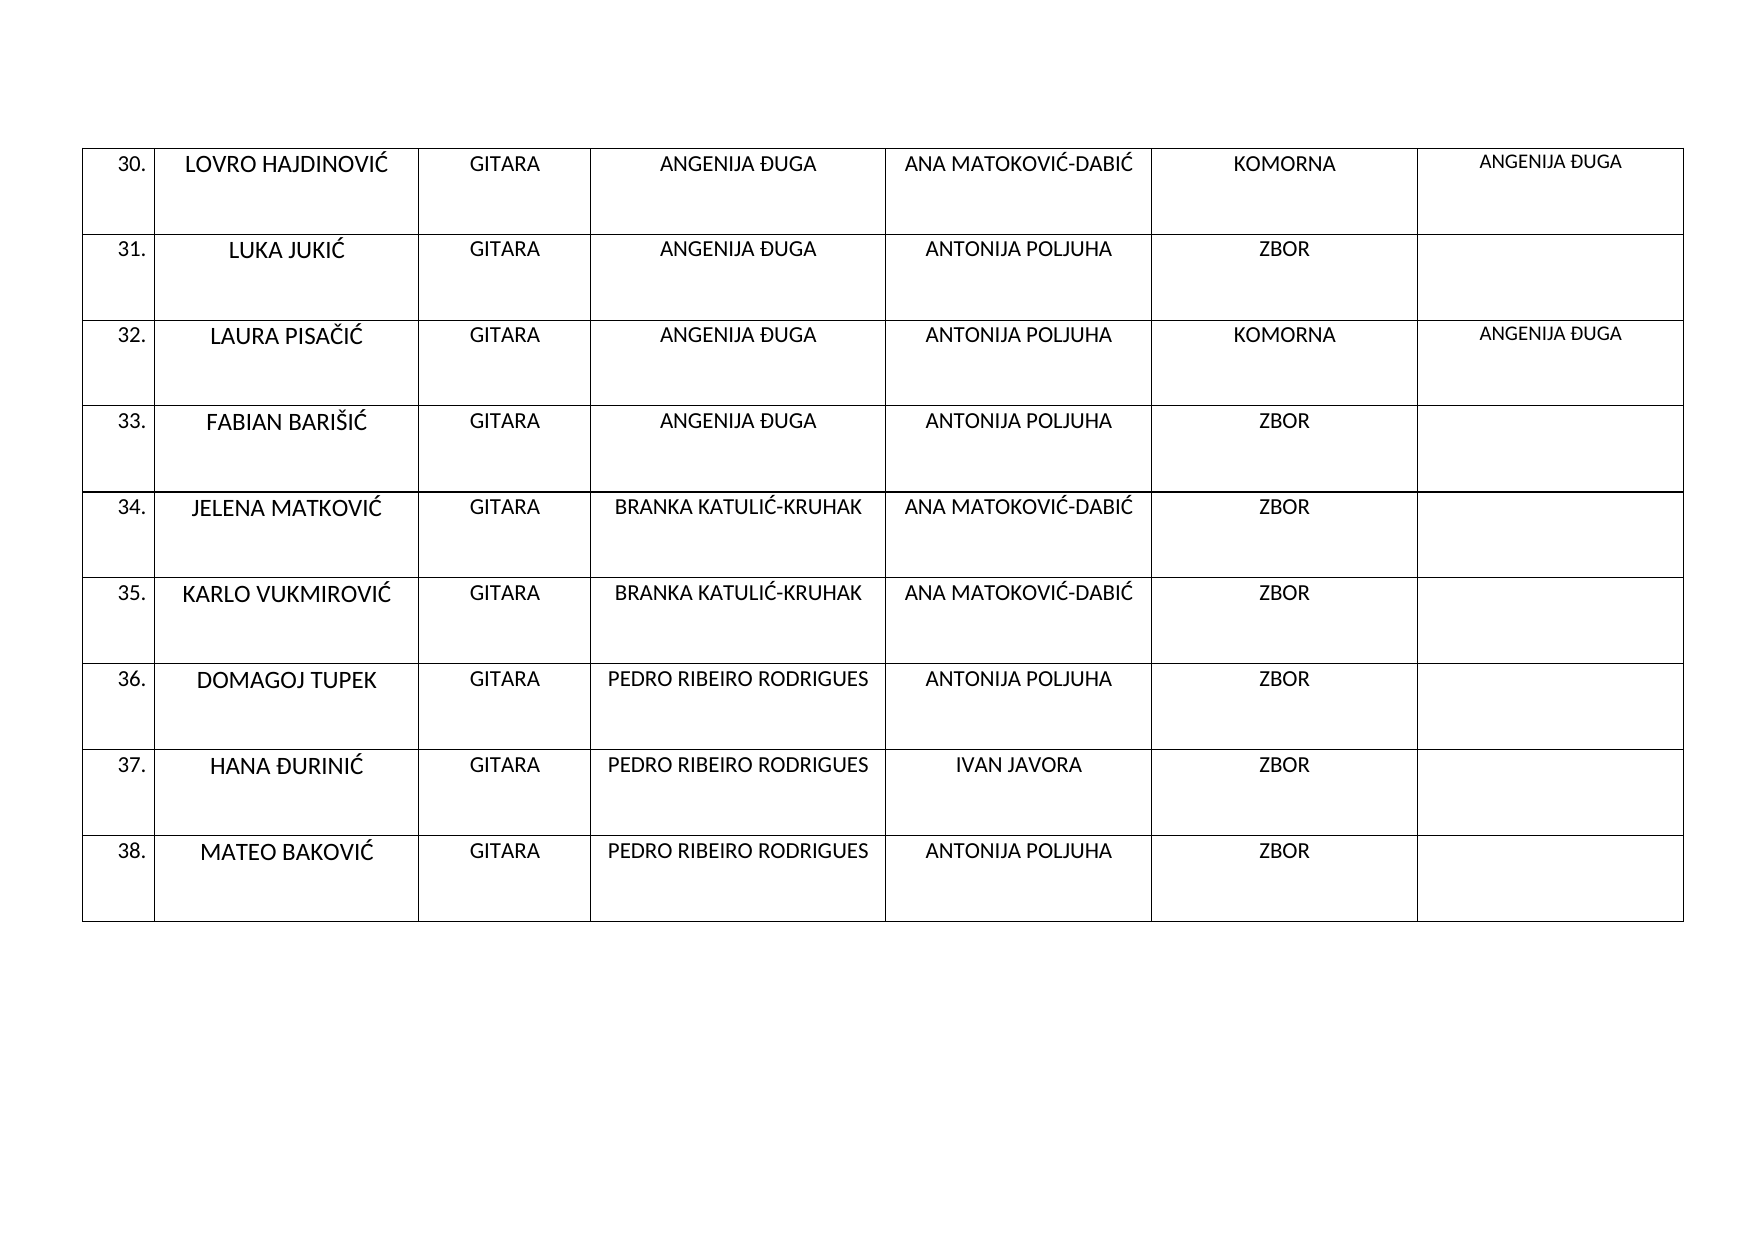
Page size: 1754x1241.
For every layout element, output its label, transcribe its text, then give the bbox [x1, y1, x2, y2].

table_cell FABIAN BARIŠIĆ [155, 406, 418, 491]
table_cell ANGENIJA ĐUGA [591, 235, 885, 319]
table_cell GITARA [419, 406, 590, 491]
table_cell ANA MATOKOVIĆ-DABIĆ [886, 149, 1151, 233]
table_cell ZBOR [1152, 836, 1417, 921]
table_cell [1418, 664, 1683, 749]
table_cell ZBOR [1152, 235, 1417, 319]
table_cell ZBOR [1152, 750, 1417, 835]
table_cell [1418, 578, 1683, 663]
table_cell ZBOR [1152, 664, 1417, 749]
table_cell [83, 493, 154, 577]
table_cell ANA MATOKOVIĆ-DABIĆ [886, 578, 1151, 663]
table_cell [83, 235, 154, 319]
table_cell ANTONIJA POLJUHA [886, 321, 1151, 405]
table_cell MATEO BAKOVIĆ [155, 836, 418, 921]
table_cell ANTONIJA POLJUHA [886, 836, 1151, 921]
table_cell ANGENIJA ĐUGA [1418, 321, 1683, 405]
table_cell GITARA [419, 321, 590, 405]
table_cell ANTONIJA POLJUHA [886, 664, 1151, 749]
table_cell DOMAGOJ TUPEK [155, 664, 418, 749]
table_cell ANGENIJA ĐUGA [591, 149, 885, 233]
table_cell ANA MATOKOVIĆ-DABIĆ [886, 493, 1151, 577]
table_cell IVAN JAVORA [886, 750, 1151, 835]
table_cell PEDRO RIBEIRO RODRIGUES [591, 664, 885, 749]
table_cell [1418, 836, 1683, 921]
table_cell [83, 836, 154, 921]
table_cell [83, 149, 154, 233]
table_cell ANGENIJA ĐUGA [591, 321, 885, 405]
table_cell [1418, 493, 1683, 577]
table_cell KARLO VUKMIROVIĆ [155, 578, 418, 663]
table_cell PEDRO RIBEIRO RODRIGUES [591, 750, 885, 835]
table_cell GITARA [419, 235, 590, 319]
table_cell LAURA PISAČIĆ [155, 321, 418, 405]
table_cell ANGENIJA ĐUGA [1418, 149, 1683, 233]
table_cell GITARA [419, 836, 590, 921]
table_cell [1418, 235, 1683, 319]
table_cell HANA ĐURINIĆ [155, 750, 418, 835]
table_cell BRANKA KATULIĆ-KRUHAK [591, 493, 885, 577]
table_cell GITARA [419, 664, 590, 749]
table_cell ANGENIJA ĐUGA [591, 406, 885, 491]
table_cell [83, 664, 154, 749]
table_cell GITARA [419, 578, 590, 663]
table_cell PEDRO RIBEIRO RODRIGUES [591, 836, 885, 921]
table_cell GITARA [419, 750, 590, 835]
table_cell ZBOR [1152, 578, 1417, 663]
table_cell ANTONIJA POLJUHA [886, 406, 1151, 491]
table_cell [83, 406, 154, 491]
table_cell KOMORNA [1152, 149, 1417, 233]
table_cell JELENA MATKOVIĆ [155, 493, 418, 577]
table_cell LOVRO HAJDINOVIĆ [155, 149, 418, 233]
table_cell GITARA [419, 149, 590, 233]
table_cell GITARA [419, 493, 590, 577]
table_cell [1418, 406, 1683, 491]
table_cell BRANKA KATULIĆ-KRUHAK [591, 578, 885, 663]
table_cell [83, 578, 154, 663]
table_cell [83, 321, 154, 405]
table_cell [1418, 750, 1683, 835]
table_cell ZBOR [1152, 493, 1417, 577]
table_cell ZBOR [1152, 406, 1417, 491]
table_cell [83, 750, 154, 835]
table_cell LUKA JUKIĆ [155, 235, 418, 319]
table_cell KOMORNA [1152, 321, 1417, 405]
table_cell ANTONIJA POLJUHA [886, 235, 1151, 319]
